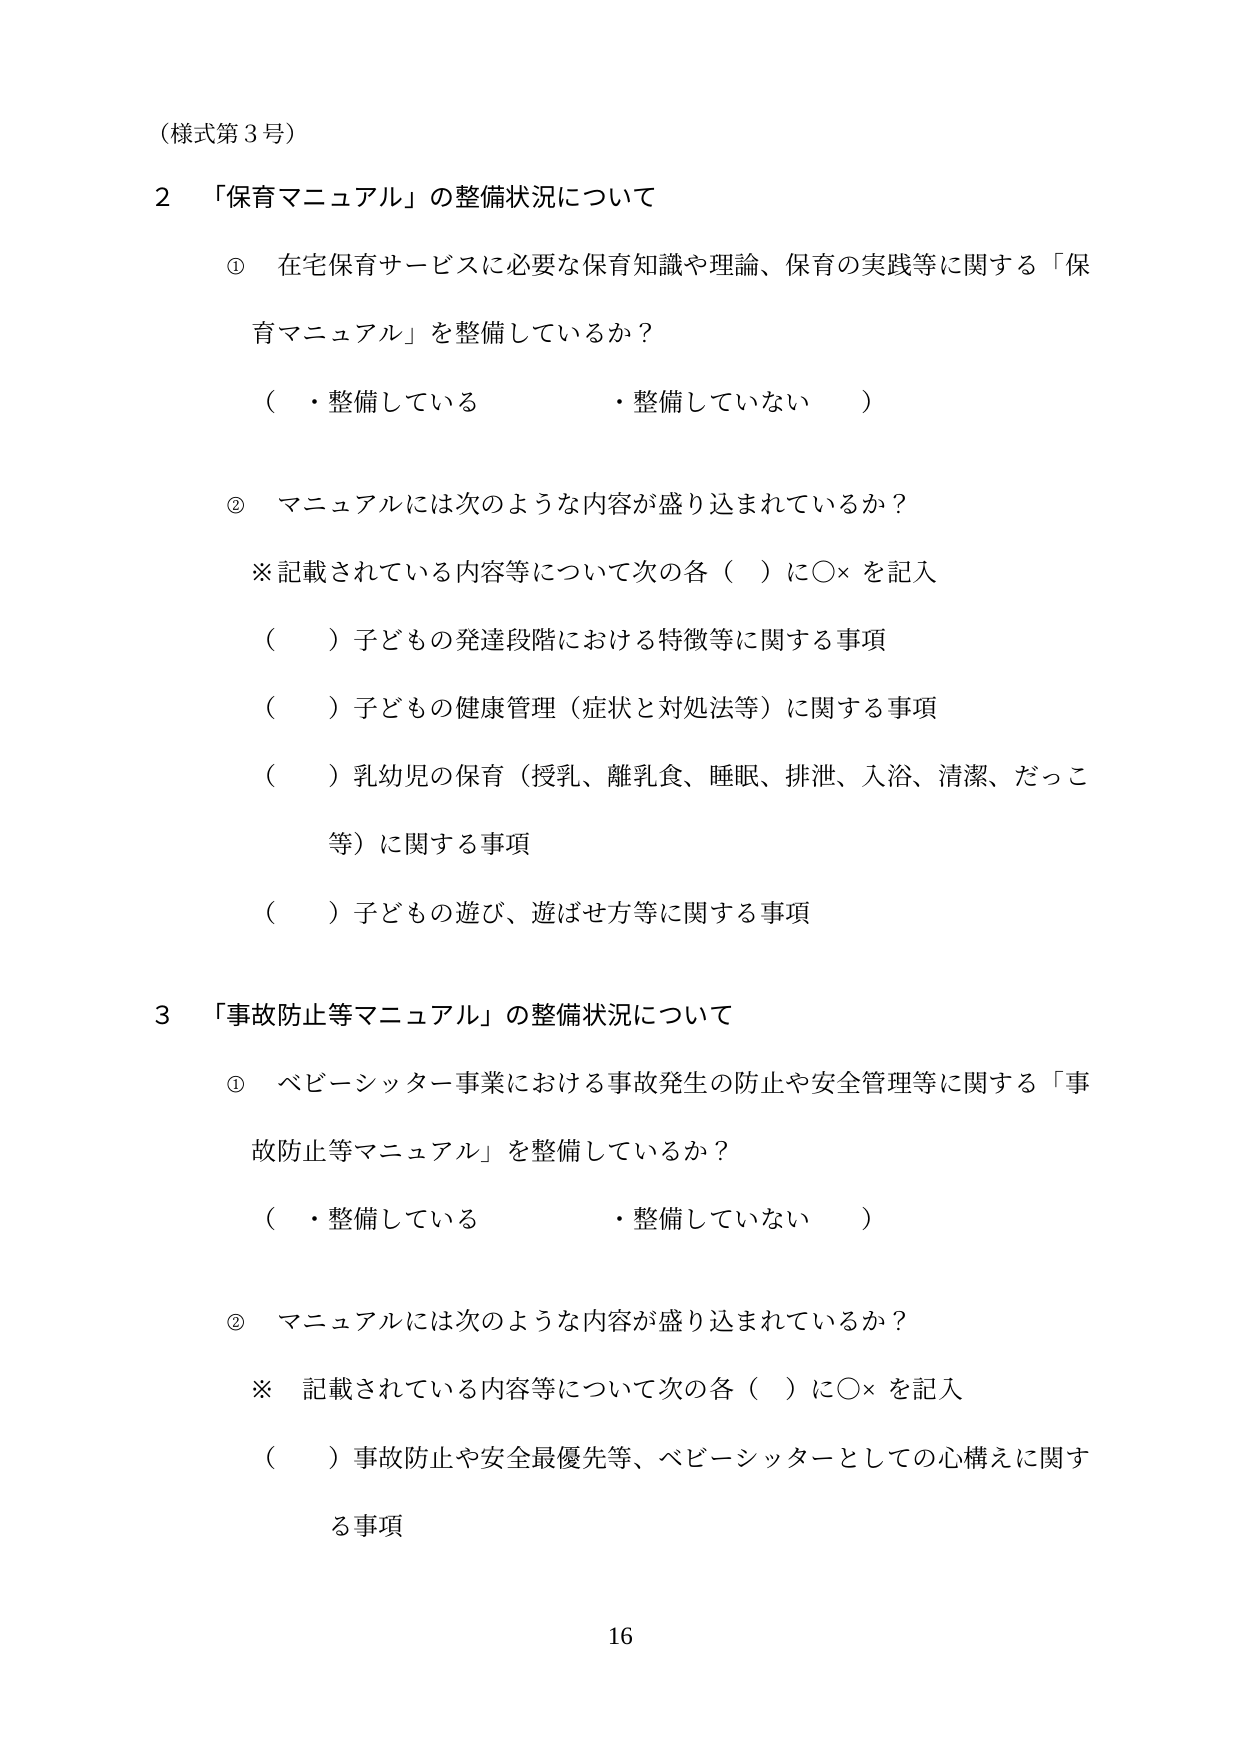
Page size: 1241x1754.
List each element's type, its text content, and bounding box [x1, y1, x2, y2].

text ① 在宅保育サービスに必要な保育知識や理論、保育の実践等に関する「保育マニュアル」を整備しているか？ [201, 230, 1090, 366]
text （ ）子どもの健康管理（症状と対処法等）に関する事項 [227, 673, 1090, 741]
text （ ）乳幼児の保育（授乳、離乳食、睡眠、排泄、入浴、清潔、だっこ等）に関する事項 [227, 741, 1090, 877]
text ２ 「保育マニュアル」の整備状況について [150, 162, 1090, 230]
text ② マニュアルには次のような内容が盛り込まれているか？ [201, 468, 1090, 537]
text （ ）子どもの遊び、遊ばせ方等に関する事項 [227, 877, 1090, 945]
text （ ・整備している ・整備していない ） [201, 366, 1090, 434]
text ３ 「事故防止等マニュアル」の整備状況について [150, 979, 1090, 1047]
text ① ベビーシッター事業における事故発生の防止や安全管理等に関する「事故防止等マニュアル」を整備しているか？ [201, 1047, 1090, 1184]
text ② マニュアルには次のような内容が盛り込まれているか？ [201, 1286, 1090, 1354]
text （ ）子どもの発達段階における特徴等に関する事項 [227, 605, 1090, 673]
text ※ 記載されている内容等について次の各（ ）に○×を記入 [227, 1354, 1090, 1422]
text （ ・整備している ・整備していない ） [201, 1184, 1090, 1252]
text （ ）事故防止や安全最優先等、ベビーシッターとしての心構えに関する事項 [227, 1422, 1090, 1558]
text ※記載されている内容等について次の各（ ）に○×を記入 [227, 537, 1090, 605]
